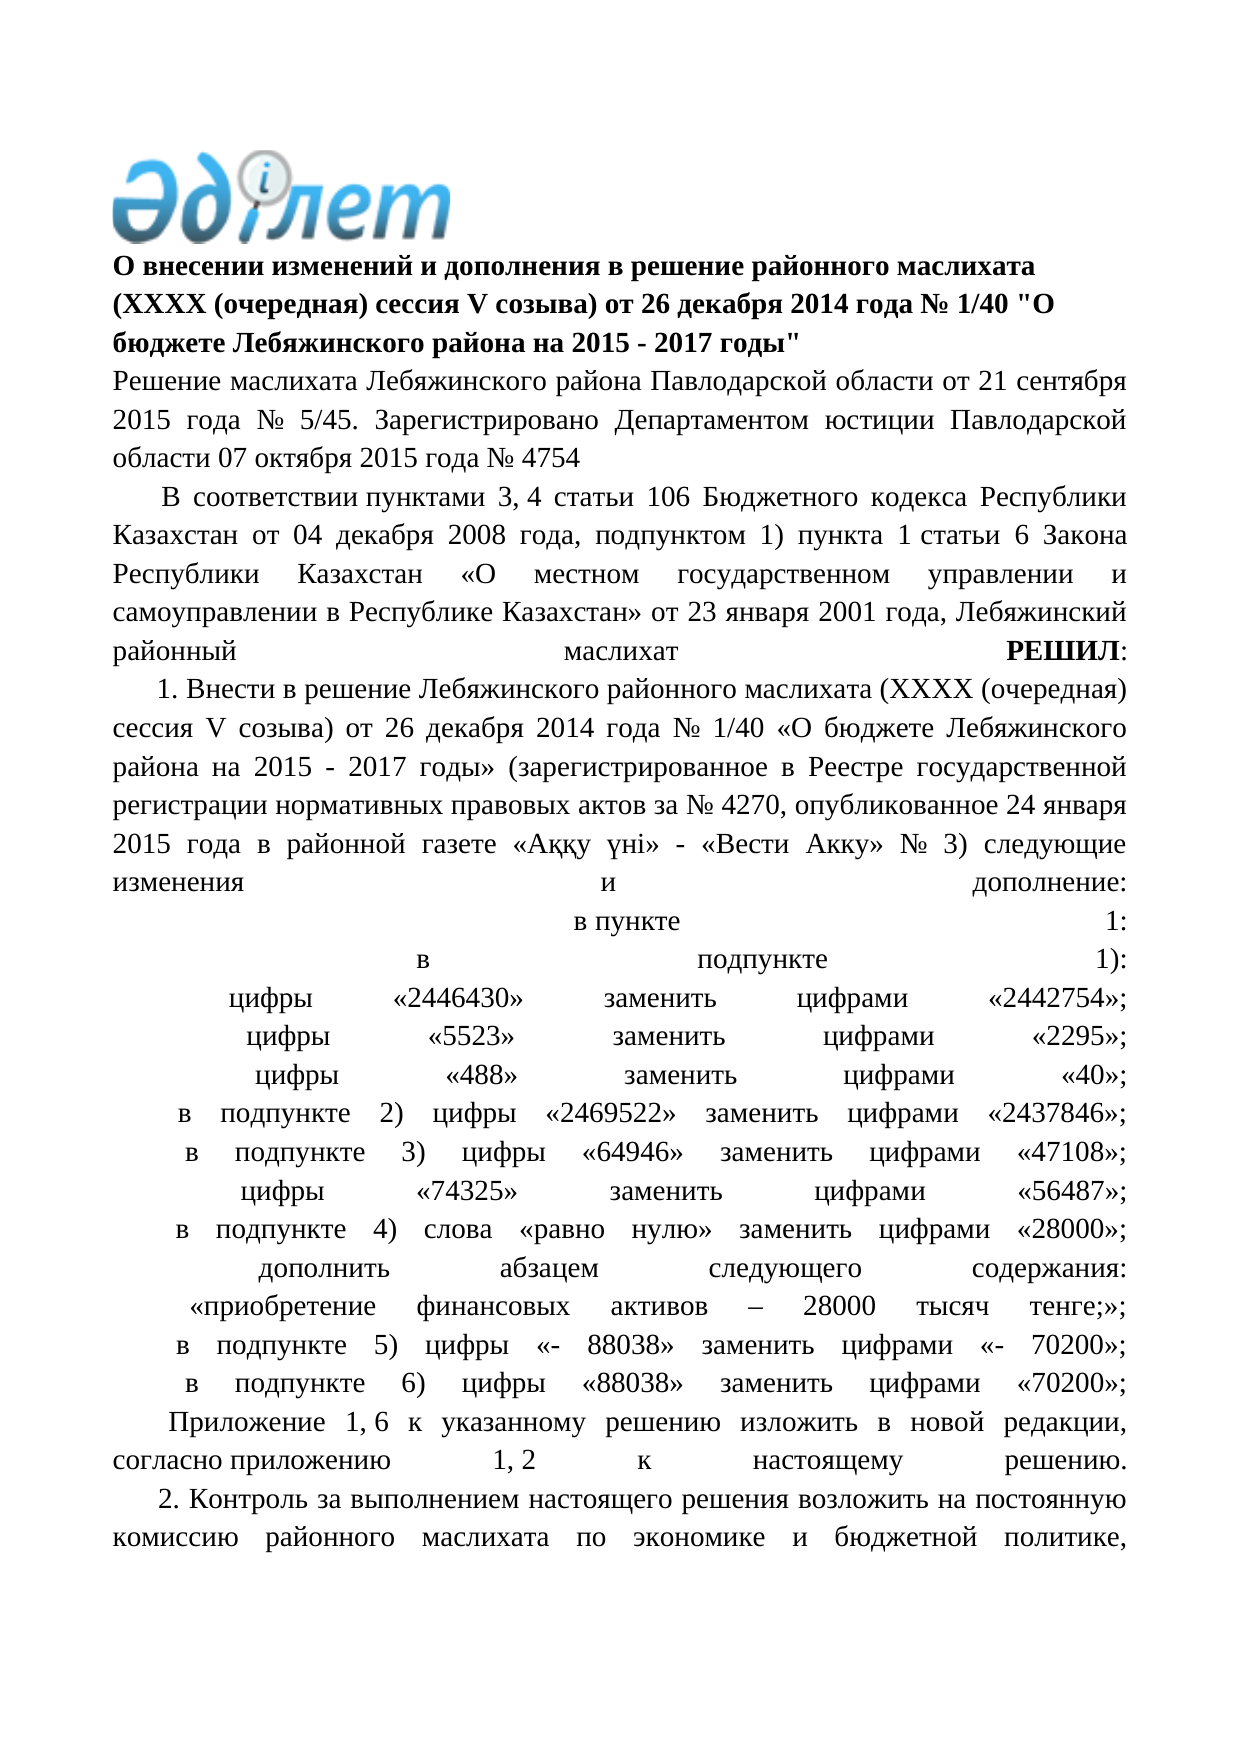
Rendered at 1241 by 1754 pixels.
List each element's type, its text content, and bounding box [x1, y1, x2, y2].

text Решение маслихата Лебяжинского района Павлодарской области от 21 сентября 2015 года № 5/45. Зарегистрировано Департаментом юстиции Павлодарской области 07 октября 2015 года № 4754 [112, 363, 1128, 474]
picture [112, 150, 451, 244]
text О внесении изменений и дополнения в решение районного маслихата (XXXX (очередная) сессия V созыва) от 26 декабря 2014 года № 1/40 "О бюджете Лебяжинского района на 2015 - 2017 годы" [112, 248, 1128, 358]
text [112, 479, 1128, 1553]
